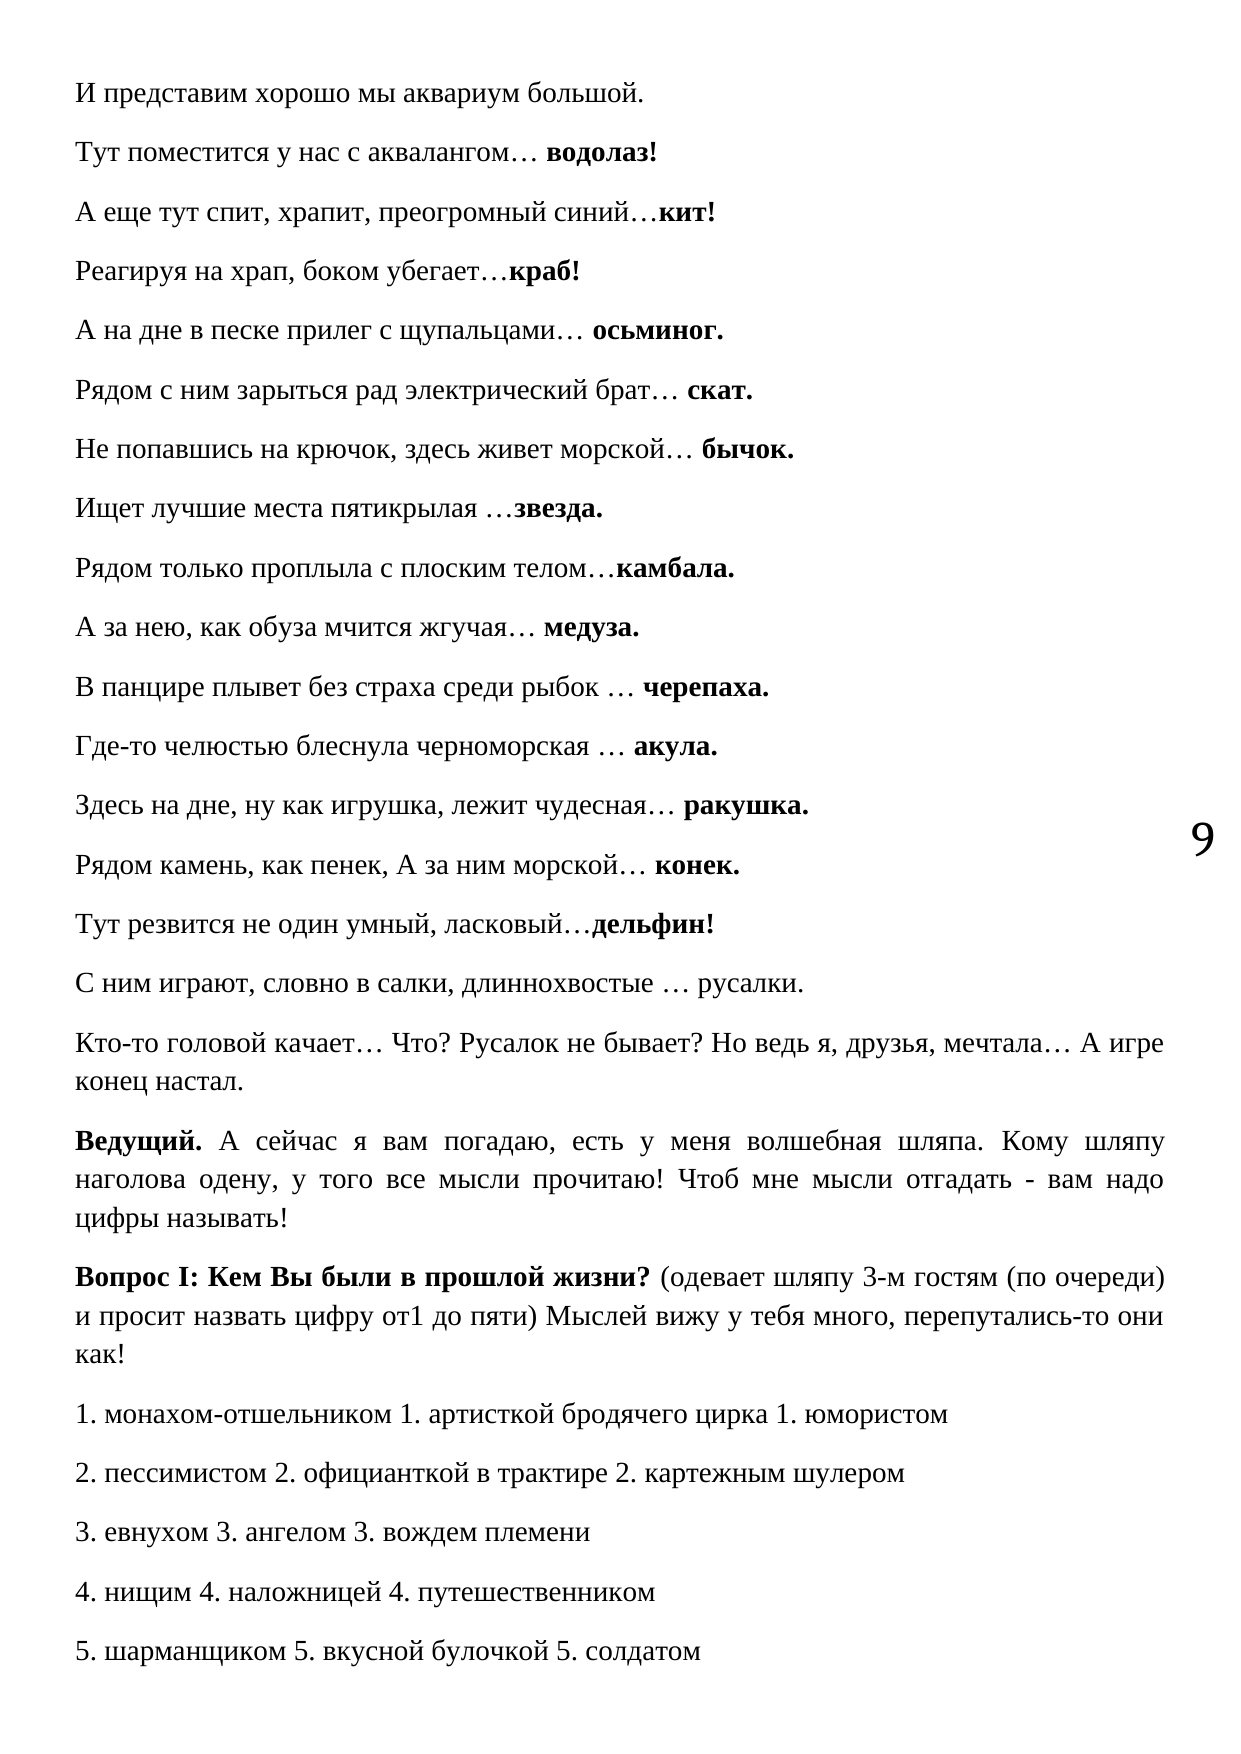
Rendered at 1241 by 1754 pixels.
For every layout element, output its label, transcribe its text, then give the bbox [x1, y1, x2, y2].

text Ведущий. А сейчас я вам погадаю, есть у меня волшебная шляпа. Кому шляпу наголова одену, у того все мысли прочитаю! Чтоб мне мысли отгадать - вам надо цифры называть! [75, 1123, 1165, 1233]
text Не попавшись на крючок, здесь живет морской… бычок. [75, 431, 1165, 465]
text Тут резвится не один умный, ласковый…дельфин! [75, 906, 1165, 940]
text 3. евнухом 3. ангелом 3. вождем племени [75, 1514, 1165, 1548]
text Рядом только проплыла с плоским телом…камбала. [75, 550, 1165, 583]
text А еще тут спит, храпит, преогромный синий…кит! [75, 194, 1165, 227]
text Вопрос I: Кем Вы были в прошлой жизни? (одевает шляпу 3-м гостям (по очереди) и просит назвать цифру от1 до пяти) Мыслей вижу у тебя много, перепутались-то они как! [75, 1259, 1165, 1370]
text Здесь на дне, ну как игрушка, лежит чудесная… ракушка. [75, 787, 1165, 821]
text В панцире плывет без страха среди рыбок … черепаха. [75, 669, 1165, 702]
text 2. пессимистом 2. официанткой в трактире 2. картежным шулером [75, 1455, 1165, 1489]
text Реагируя на храп, боком убегает…краб! [75, 253, 1165, 287]
text Рядом с ним зарыться рад электрический брат… скат. [75, 372, 1165, 405]
text Где-то челюстью блеснула черноморская … акула. [75, 728, 1165, 762]
text А на дне в песке прилег с щупальцами… осьминог. [75, 312, 1165, 346]
text 4. нищим 4. наложницей 4. путешественником [75, 1574, 1165, 1607]
text И представим хорошо мы аквариум большой. [75, 75, 1165, 108]
text 1. монахом-отшельником 1. артисткой бродячего цирка 1. юмористом [75, 1396, 1165, 1429]
text 5. шарманщиком 5. вкусной булочкой 5. солдатом [75, 1633, 1165, 1667]
text С ним играют, словно в салки, длиннохвостые … русалки. [75, 966, 1165, 999]
text А за нею, как обуза мчится жгучая… медуза. [75, 609, 1165, 643]
text Ищет лучшие места пятикрылая …звезда. [75, 491, 1165, 524]
text Рядом камень, как пенек, А за ним морской… конек. [75, 847, 1165, 880]
text Тут поместится у нас с аквалангом… водолаз! [75, 134, 1165, 168]
text Кто-то головой качает… Что? Русалок не бывает? Но ведь я, друзья, мечтала… А игре конец настал. [75, 1025, 1165, 1097]
